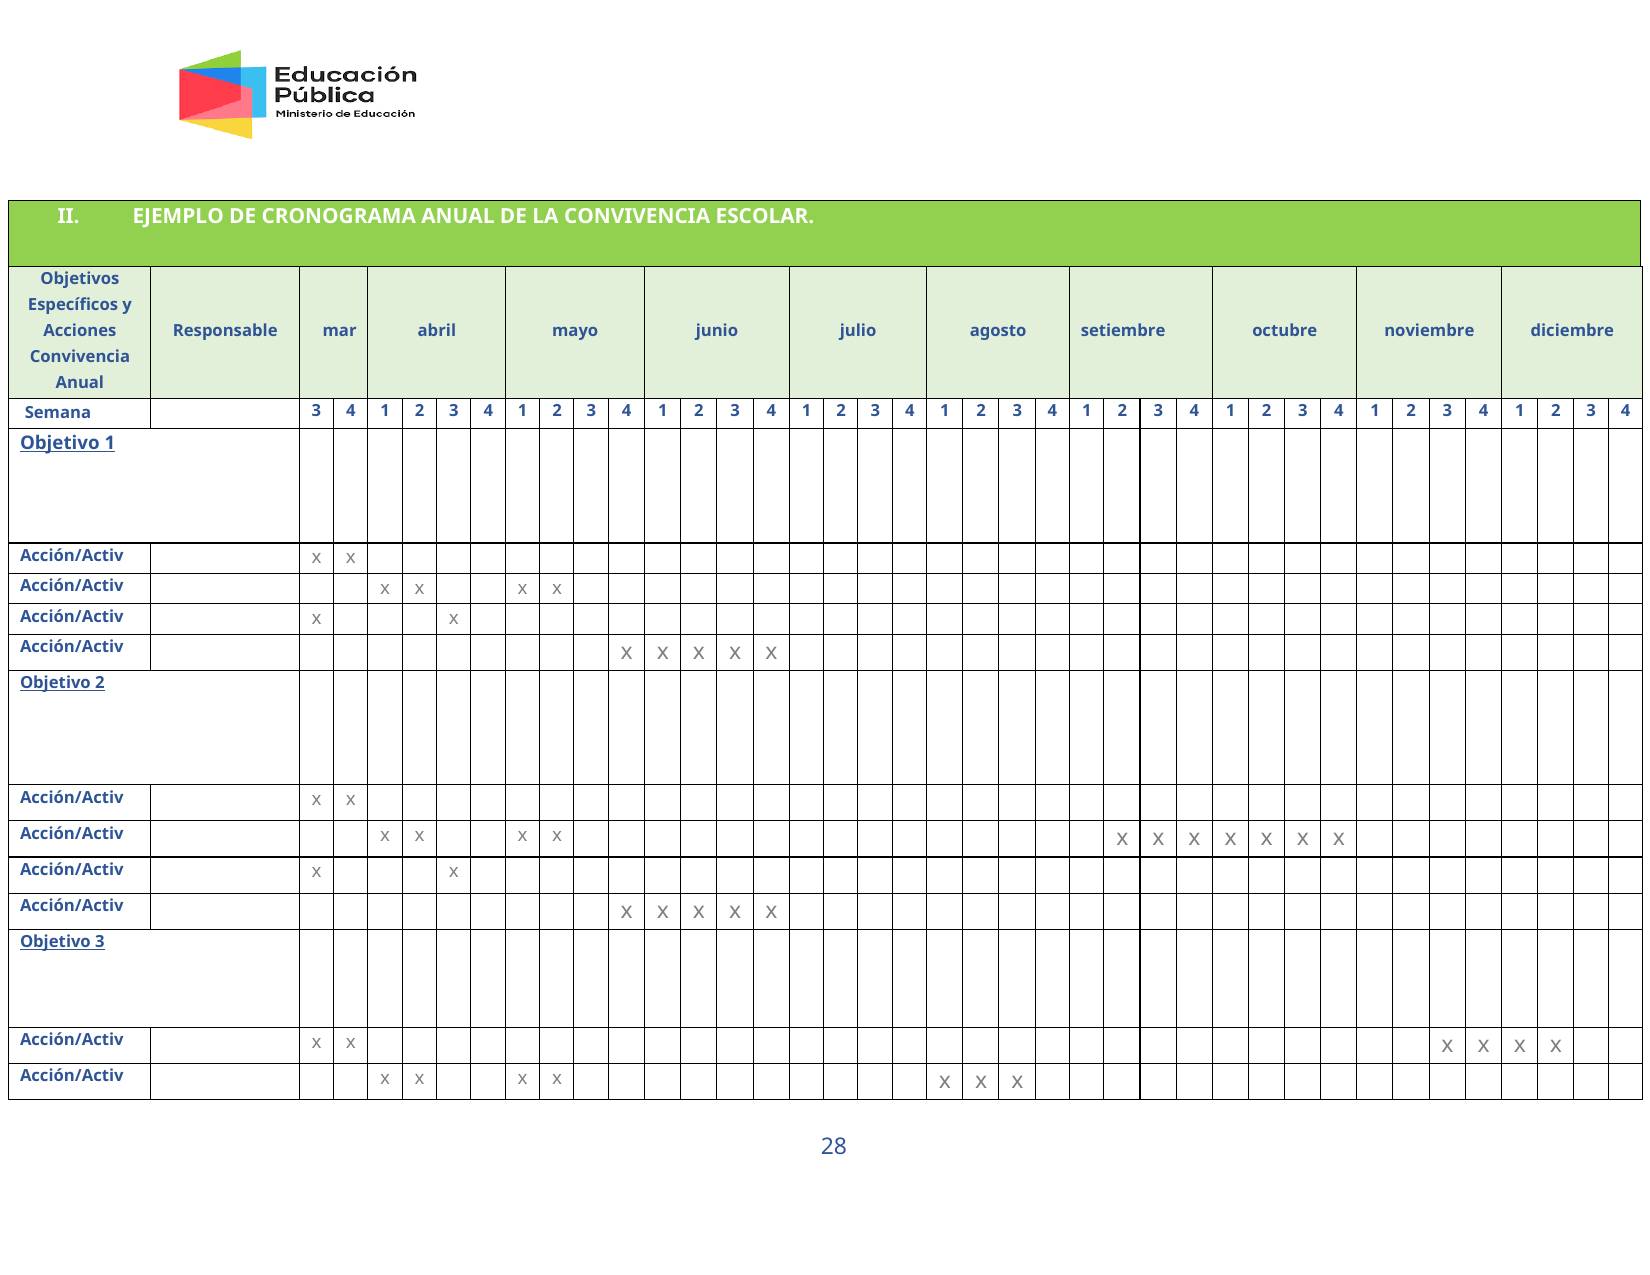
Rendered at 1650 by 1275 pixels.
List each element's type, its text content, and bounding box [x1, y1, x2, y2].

table_cell [609, 785, 644, 820]
table_cell [1466, 429, 1501, 542]
table_cell [1249, 671, 1284, 784]
table_cell [1141, 544, 1176, 573]
table_cell Objetivos Específicos y Acciones Convivencia Anual [9, 267, 150, 398]
table_cell [1357, 821, 1392, 856]
table_cell [506, 429, 539, 542]
table_cell [824, 544, 857, 573]
table_cell [1036, 604, 1069, 634]
table_cell [754, 429, 789, 542]
table_cell [1036, 574, 1069, 603]
table_cell 2 [824, 399, 857, 428]
table_cell [1502, 785, 1537, 820]
table_cell [1285, 930, 1320, 1027]
table_cell [1466, 671, 1501, 784]
table_cell x [717, 635, 753, 670]
table_cell [999, 574, 1035, 603]
table_cell [300, 671, 333, 784]
table_cell [1466, 785, 1501, 820]
table_cell [1141, 894, 1176, 929]
table_cell 1 [790, 399, 823, 428]
table_cell [1141, 1028, 1176, 1063]
table_cell [609, 930, 644, 1027]
table_cell [824, 429, 857, 542]
table_cell [1357, 635, 1392, 670]
table_cell [437, 671, 470, 784]
table_cell [824, 574, 857, 603]
table_cell [1466, 894, 1501, 929]
table_cell [754, 604, 789, 634]
table_cell [334, 671, 367, 784]
table_cell [609, 429, 644, 542]
table_cell Acción/Activ [9, 1028, 150, 1063]
table_cell x [645, 635, 680, 670]
table_cell [754, 671, 789, 784]
table_cell [717, 429, 753, 542]
table_cell [1036, 858, 1069, 893]
table_cell [1321, 671, 1356, 784]
table_cell diciembre [1502, 267, 1642, 398]
table_cell [645, 544, 680, 573]
table_cell [1213, 429, 1248, 542]
table_cell [540, 930, 573, 1027]
table_cell [1357, 858, 1392, 893]
table_cell junio [645, 267, 789, 398]
table_cell [1213, 604, 1248, 634]
table_cell [1357, 1028, 1392, 1063]
table_cell [963, 635, 998, 670]
table_cell [1466, 858, 1501, 893]
table_cell [1104, 1064, 1139, 1099]
table_cell [824, 821, 857, 856]
table_cell [1285, 429, 1320, 542]
table_cell [1070, 894, 1103, 929]
table_cell [963, 894, 998, 929]
table_cell [540, 1028, 573, 1063]
table_cell [609, 671, 644, 784]
table_cell [963, 858, 998, 893]
table_cell [1177, 671, 1212, 784]
table_cell [1393, 858, 1429, 893]
table_cell [1393, 635, 1429, 670]
table_cell [574, 635, 608, 670]
table_cell x [300, 858, 333, 893]
table_cell 2 [1104, 399, 1139, 428]
table_cell [1036, 785, 1069, 820]
table_cell [1609, 544, 1642, 573]
table_cell [1430, 858, 1465, 893]
table_cell [437, 1064, 470, 1099]
table_cell [300, 635, 333, 670]
table_cell x [300, 1028, 333, 1063]
table_cell x [403, 821, 436, 856]
table_cell [963, 544, 998, 573]
table_cell [334, 574, 367, 603]
table_cell [858, 429, 892, 542]
table_cell [1036, 1028, 1069, 1063]
table_cell [1538, 604, 1573, 634]
table_cell x [1321, 821, 1356, 856]
table_cell [790, 604, 823, 634]
table_cell [1609, 1028, 1642, 1063]
table_cell [858, 858, 892, 893]
table_cell [1177, 858, 1212, 893]
table_cell [1574, 544, 1608, 573]
table_cell [645, 429, 680, 542]
table_cell [1104, 604, 1139, 634]
table_cell [540, 544, 573, 573]
table_cell [471, 429, 505, 542]
table_cell [574, 429, 608, 542]
table_cell [1357, 894, 1392, 929]
table_cell x [1104, 821, 1139, 856]
table_cell x [334, 544, 367, 573]
table_cell [927, 635, 962, 670]
table_cell x [540, 1064, 573, 1099]
table_cell [790, 930, 823, 1027]
table_cell [1104, 671, 1139, 784]
table_cell [437, 930, 470, 1027]
table_cell [1321, 930, 1356, 1027]
table_cell [893, 894, 926, 929]
table_cell [1036, 671, 1069, 784]
table_cell agosto [927, 267, 1069, 398]
table_cell [1609, 858, 1642, 893]
table_cell [1574, 930, 1608, 1027]
table_cell [437, 1028, 470, 1063]
table_cell [574, 785, 608, 820]
table_cell x [645, 894, 680, 929]
table_cell [151, 785, 299, 820]
table_cell [1213, 930, 1248, 1027]
table_cell [1141, 858, 1176, 893]
table_cell [1036, 429, 1069, 542]
table_cell x [403, 574, 436, 603]
table_cell 4 [1609, 399, 1642, 428]
table_cell [1502, 930, 1537, 1027]
table_cell [1321, 635, 1356, 670]
table_cell [645, 821, 680, 856]
table_cell [893, 544, 926, 573]
table_cell [1502, 671, 1537, 784]
table_cell [645, 1064, 680, 1099]
table_cell [574, 544, 608, 573]
table_cell 4 [893, 399, 926, 428]
table_cell [1177, 1064, 1212, 1099]
table_cell [1609, 429, 1642, 542]
table_cell [1249, 1064, 1284, 1099]
table_cell x [403, 1064, 436, 1099]
table_cell [1574, 1028, 1608, 1063]
table_cell [963, 429, 998, 542]
table_cell [999, 671, 1035, 784]
table_cell [540, 785, 573, 820]
table_cell [437, 635, 470, 670]
table_cell x [368, 821, 402, 856]
table_cell [1466, 544, 1501, 573]
table_cell [645, 930, 680, 1027]
table_cell [824, 894, 857, 929]
table_cell [754, 1064, 789, 1099]
table_cell 2 [1538, 399, 1573, 428]
table_cell [717, 930, 753, 1027]
table_cell [1466, 604, 1501, 634]
table_cell [790, 635, 823, 670]
table_cell [1538, 671, 1573, 784]
table_cell 2 [963, 399, 998, 428]
table_cell [1430, 429, 1465, 542]
table_cell [574, 858, 608, 893]
table_cell [927, 930, 962, 1027]
table_cell [1466, 1064, 1501, 1099]
table_cell [1430, 544, 1465, 573]
table_cell [540, 894, 573, 929]
table_cell [1070, 604, 1103, 634]
table_cell [1177, 894, 1212, 929]
table_cell [1141, 635, 1176, 670]
table_cell [999, 930, 1035, 1027]
table_cell [824, 785, 857, 820]
table_cell [1321, 1064, 1356, 1099]
table_cell [437, 785, 470, 820]
table_cell x [1213, 821, 1248, 856]
table_cell [1430, 671, 1465, 784]
table_cell x [300, 785, 333, 820]
table_cell [1249, 574, 1284, 603]
table_cell [1574, 574, 1608, 603]
table_cell x [681, 894, 716, 929]
table_cell x [437, 858, 470, 893]
table_cell [1321, 785, 1356, 820]
table_cell [437, 574, 470, 603]
table_cell [574, 1028, 608, 1063]
table_cell [1609, 930, 1642, 1027]
table_cell [893, 1028, 926, 1063]
table_cell [999, 858, 1035, 893]
table_cell [506, 671, 539, 784]
table_cell x [300, 604, 333, 634]
table_cell [790, 1028, 823, 1063]
table_cell [540, 635, 573, 670]
table_cell [1321, 429, 1356, 542]
table_cell [1538, 821, 1573, 856]
table_cell [1070, 858, 1103, 893]
table_cell setiembre [1070, 267, 1212, 398]
table_cell [1574, 429, 1608, 542]
table_cell [300, 1064, 333, 1099]
table_cell [540, 858, 573, 893]
table_cell [506, 930, 539, 1027]
table_cell [471, 930, 505, 1027]
table_cell [1609, 1064, 1642, 1099]
table_cell Semana [9, 399, 150, 428]
table_cell [437, 894, 470, 929]
table_cell [334, 635, 367, 670]
table_cell [1430, 1064, 1465, 1099]
table_cell 1 [1357, 399, 1392, 428]
table_cell [1141, 1064, 1176, 1099]
table_cell [790, 1064, 823, 1099]
table_cell [717, 785, 753, 820]
table_cell [1466, 821, 1501, 856]
table_cell [681, 429, 716, 542]
table_cell 3 [574, 399, 608, 428]
table_cell [403, 1028, 436, 1063]
table_cell [754, 785, 789, 820]
table_header EJEMPLO DE CRONOGRAMA ANUAL DE LA CONVIVENCIA ESCOLAR. [9, 201, 1640, 266]
table_cell [1070, 429, 1103, 542]
table_cell [1177, 930, 1212, 1027]
table_cell [1070, 574, 1103, 603]
table_cell [151, 1028, 299, 1063]
table_cell [927, 894, 962, 929]
table_cell [1321, 544, 1356, 573]
table_cell Acción/Activ [9, 894, 150, 929]
table_cell 4 [471, 399, 505, 428]
table_cell [368, 894, 402, 929]
table_cell [927, 1028, 962, 1063]
table_cell [1213, 1028, 1248, 1063]
table_cell [1430, 604, 1465, 634]
table_cell [1104, 544, 1139, 573]
table_cell abril [368, 267, 505, 398]
table_cell [1070, 544, 1103, 573]
table_cell x [300, 544, 333, 573]
table_cell Acción/Activ [9, 858, 150, 893]
table_cell [1249, 544, 1284, 573]
table_cell [1036, 635, 1069, 670]
table_cell [1466, 574, 1501, 603]
table_cell x [506, 821, 539, 856]
table_cell 3 [1141, 399, 1176, 428]
table_cell [334, 604, 367, 634]
table_cell [1393, 1028, 1429, 1063]
table_cell [824, 1028, 857, 1063]
table_cell [471, 1064, 505, 1099]
table_cell [1036, 1064, 1069, 1099]
table_cell [1141, 429, 1176, 542]
table_cell [717, 821, 753, 856]
table_cell [1574, 821, 1608, 856]
table_cell [1249, 1028, 1284, 1063]
table_cell [334, 894, 367, 929]
table_cell [1285, 1028, 1320, 1063]
table_cell [1357, 604, 1392, 634]
table_cell [717, 574, 753, 603]
table_cell [1538, 544, 1573, 573]
table_cell [1574, 894, 1608, 929]
table_cell 2 [403, 399, 436, 428]
table_cell [471, 671, 505, 784]
table_cell [858, 785, 892, 820]
table_cell x [540, 821, 573, 856]
table_cell [1285, 635, 1320, 670]
table_cell [927, 671, 962, 784]
table_cell [893, 671, 926, 784]
table_cell Objetivo 1 [9, 429, 299, 542]
table_cell [1104, 429, 1139, 542]
table_cell [403, 785, 436, 820]
table_cell [1574, 1064, 1608, 1099]
table_cell [506, 604, 539, 634]
table_cell [681, 1028, 716, 1063]
table_cell [681, 858, 716, 893]
table_cell x [681, 635, 716, 670]
table_cell [1213, 894, 1248, 929]
table_cell [471, 635, 505, 670]
table_cell [1538, 858, 1573, 893]
table_cell [999, 785, 1035, 820]
table_cell [858, 544, 892, 573]
table_cell [893, 429, 926, 542]
table_cell [1070, 785, 1103, 820]
table_cell [609, 544, 644, 573]
table_cell [609, 858, 644, 893]
table_cell [1609, 635, 1642, 670]
table_cell Acción/Activ [9, 544, 150, 573]
table_cell [1538, 894, 1573, 929]
table_cell [471, 821, 505, 856]
table_cell [1466, 930, 1501, 1027]
table_cell [151, 604, 299, 634]
table_cell [1574, 671, 1608, 784]
table_cell [893, 930, 926, 1027]
table_cell [151, 894, 299, 929]
table_cell [893, 785, 926, 820]
table_cell [1393, 671, 1429, 784]
table_cell [1574, 858, 1608, 893]
table_cell mar [300, 267, 367, 398]
table_cell [609, 821, 644, 856]
table_cell [1104, 635, 1139, 670]
table_cell [1502, 1064, 1537, 1099]
table_cell [999, 544, 1035, 573]
table_cell [858, 604, 892, 634]
table_cell [506, 858, 539, 893]
table_cell [437, 821, 470, 856]
table_cell x [506, 574, 539, 603]
table_cell [1466, 635, 1501, 670]
table_cell [368, 604, 402, 634]
table_cell [858, 930, 892, 1027]
table_cell x [334, 1028, 367, 1063]
table_cell [1141, 604, 1176, 634]
table_cell [368, 544, 402, 573]
table_cell [824, 858, 857, 893]
table_cell x [368, 1064, 402, 1099]
table_cell 2 [681, 399, 716, 428]
table_cell 1 [1502, 399, 1537, 428]
table_cell [1285, 604, 1320, 634]
table_cell [1177, 1028, 1212, 1063]
table_cell [858, 635, 892, 670]
table_cell [1249, 429, 1284, 542]
table_cell [506, 544, 539, 573]
table_cell [1177, 785, 1212, 820]
table_cell [471, 1028, 505, 1063]
table_cell x [1466, 1028, 1501, 1063]
table_cell [506, 894, 539, 929]
table_cell x [1538, 1028, 1573, 1063]
table_cell [893, 858, 926, 893]
table_cell [1538, 785, 1573, 820]
table_cell [334, 930, 367, 1027]
table_cell x [540, 574, 573, 603]
table_cell [645, 1028, 680, 1063]
table_cell 4 [609, 399, 644, 428]
table_cell 1 [506, 399, 539, 428]
table_cell [574, 574, 608, 603]
table_cell [1213, 1064, 1248, 1099]
table_cell [927, 821, 962, 856]
table_cell [300, 894, 333, 929]
table_cell mayo [506, 267, 644, 398]
table_cell [681, 671, 716, 784]
table_cell [893, 635, 926, 670]
table_cell [609, 1028, 644, 1063]
table_cell [403, 671, 436, 784]
table_cell [1104, 574, 1139, 603]
table_cell [1430, 930, 1465, 1027]
table_cell [1609, 574, 1642, 603]
table_cell 1 [645, 399, 680, 428]
table_cell [717, 544, 753, 573]
table_cell [1502, 858, 1537, 893]
table_cell [858, 671, 892, 784]
table_cell 4 [1036, 399, 1069, 428]
table_cell [1104, 1028, 1139, 1063]
table_cell Objetivo 3 [9, 930, 299, 1027]
table_cell [754, 858, 789, 893]
table_cell [645, 574, 680, 603]
table_cell [824, 604, 857, 634]
table_cell [1609, 785, 1642, 820]
table_cell [1502, 574, 1537, 603]
table_cell 3 [437, 399, 470, 428]
table_cell [151, 1064, 299, 1099]
table_cell [645, 604, 680, 634]
table_cell [999, 635, 1035, 670]
table_cell [1177, 574, 1212, 603]
table_cell x [1177, 821, 1212, 856]
table_cell [717, 1028, 753, 1063]
table_cell [368, 930, 402, 1027]
table_cell [790, 671, 823, 784]
table_cell [368, 858, 402, 893]
table_cell Acción/Activ [9, 635, 150, 670]
table_cell [1393, 894, 1429, 929]
table_cell [300, 429, 333, 542]
table_cell [1321, 1028, 1356, 1063]
table_cell [717, 1064, 753, 1099]
table_cell [1393, 574, 1429, 603]
table_cell 1 [368, 399, 402, 428]
table_cell [893, 1064, 926, 1099]
table_cell x [717, 894, 753, 929]
table_cell [754, 574, 789, 603]
table_cell [1213, 785, 1248, 820]
table_cell [574, 930, 608, 1027]
table_cell [368, 635, 402, 670]
table_cell [1574, 604, 1608, 634]
table_cell [1357, 671, 1392, 784]
table_cell [540, 604, 573, 634]
table_cell [1357, 429, 1392, 542]
table_cell [540, 429, 573, 542]
table_cell [334, 429, 367, 542]
table_cell [300, 574, 333, 603]
table_cell [963, 1028, 998, 1063]
table_cell 4 [1466, 399, 1501, 428]
table_cell [790, 785, 823, 820]
table_cell [1249, 930, 1284, 1027]
table_cell [927, 604, 962, 634]
table_cell [999, 894, 1035, 929]
table_cell [824, 635, 857, 670]
table_cell [1036, 821, 1069, 856]
table_cell [403, 429, 436, 542]
table_cell [1393, 785, 1429, 820]
table_cell x [368, 574, 402, 603]
table_cell [1285, 671, 1320, 784]
table_cell 2 [1249, 399, 1284, 428]
table_cell [609, 574, 644, 603]
table_cell [790, 894, 823, 929]
table_cell [893, 821, 926, 856]
table_cell [368, 785, 402, 820]
table_cell [1177, 635, 1212, 670]
table_cell [1213, 574, 1248, 603]
picture [168, 36, 422, 149]
table_cell [506, 785, 539, 820]
table_cell [1393, 821, 1429, 856]
table_cell [1177, 604, 1212, 634]
table_cell [681, 930, 716, 1027]
table_cell [790, 821, 823, 856]
table_cell [437, 429, 470, 542]
table_cell [1104, 930, 1139, 1027]
table_cell [1070, 671, 1103, 784]
table_cell x [609, 635, 644, 670]
table_cell [574, 671, 608, 784]
table_cell [858, 1028, 892, 1063]
table_cell [645, 785, 680, 820]
table_cell [1357, 1064, 1392, 1099]
table_cell [858, 821, 892, 856]
table_cell [1357, 930, 1392, 1027]
table_cell [368, 671, 402, 784]
table_cell [506, 635, 539, 670]
table_cell [1036, 544, 1069, 573]
table_cell x [1502, 1028, 1537, 1063]
table_cell x [1430, 1028, 1465, 1063]
table_cell [681, 544, 716, 573]
table_cell [1141, 785, 1176, 820]
table_cell [1609, 604, 1642, 634]
table_cell [334, 1064, 367, 1099]
table_cell [1393, 604, 1429, 634]
table_cell [1070, 821, 1103, 856]
table_cell [300, 930, 333, 1027]
table_cell [1285, 1064, 1320, 1099]
table_cell [300, 821, 333, 856]
table_cell [1177, 429, 1212, 542]
table_cell [368, 429, 402, 542]
table_cell x [1249, 821, 1284, 856]
table_cell [471, 894, 505, 929]
table_cell [1249, 894, 1284, 929]
table_cell [1574, 785, 1608, 820]
table_cell Objetivo 2 [9, 671, 299, 784]
table_cell [790, 544, 823, 573]
table_cell x [963, 1064, 998, 1099]
table_cell Acción/Activ [9, 785, 150, 820]
table_cell [999, 604, 1035, 634]
table_cell [790, 574, 823, 603]
table_cell 3 [300, 399, 333, 428]
table_cell [1502, 821, 1537, 856]
table_cell [574, 821, 608, 856]
table_cell x [506, 1064, 539, 1099]
table_cell [1430, 785, 1465, 820]
table_cell [403, 544, 436, 573]
table_cell [858, 1064, 892, 1099]
table_cell [1070, 1028, 1103, 1063]
table_cell [1321, 604, 1356, 634]
table_cell [645, 858, 680, 893]
table_cell [1502, 635, 1537, 670]
table_cell [1070, 635, 1103, 670]
table_cell [1070, 930, 1103, 1027]
table_cell x [334, 785, 367, 820]
table_cell [151, 399, 299, 428]
table_cell [1357, 574, 1392, 603]
table_cell [1393, 930, 1429, 1027]
table_cell [1357, 544, 1392, 573]
table_cell Acción/Activ [9, 574, 150, 603]
table_cell 1 [1213, 399, 1248, 428]
table_cell julio [790, 267, 926, 398]
table_cell [717, 671, 753, 784]
table_cell [151, 821, 299, 856]
table_cell [1538, 574, 1573, 603]
table_cell [1213, 544, 1248, 573]
table_cell x [999, 1064, 1035, 1099]
table_cell [403, 635, 436, 670]
table_cell [471, 604, 505, 634]
table_cell [754, 544, 789, 573]
table_cell 4 [1177, 399, 1212, 428]
table_cell [754, 930, 789, 1027]
table_cell [1430, 574, 1465, 603]
table_cell [681, 785, 716, 820]
table_cell [963, 574, 998, 603]
table_cell [999, 429, 1035, 542]
table_cell [1393, 429, 1429, 542]
table_cell Acción/Activ [9, 604, 150, 634]
table_cell [963, 930, 998, 1027]
table_cell x [1141, 821, 1176, 856]
table_cell [151, 544, 299, 573]
table_cell [1249, 635, 1284, 670]
table_cell 2 [540, 399, 573, 428]
table_cell [1430, 894, 1465, 929]
table_cell [1502, 604, 1537, 634]
table_cell [1538, 1064, 1573, 1099]
table_cell [403, 930, 436, 1027]
table_cell [790, 858, 823, 893]
table_cell [1104, 894, 1139, 929]
table_cell [1249, 785, 1284, 820]
table_cell [506, 1028, 539, 1063]
table_cell [609, 1064, 644, 1099]
table_cell [1393, 1064, 1429, 1099]
table_cell 3 [1285, 399, 1320, 428]
table_cell noviembre [1357, 267, 1501, 398]
table_cell [1538, 635, 1573, 670]
table_cell [824, 1064, 857, 1099]
table_cell [858, 894, 892, 929]
table_cell [1104, 858, 1139, 893]
table_cell [334, 858, 367, 893]
table_cell [437, 544, 470, 573]
table_cell [1609, 821, 1642, 856]
table_cell [1502, 429, 1537, 542]
table_cell [1036, 930, 1069, 1027]
table_cell [471, 544, 505, 573]
table_cell [1177, 544, 1212, 573]
table_cell Acción/Activ [9, 1064, 150, 1099]
table_cell x [754, 635, 789, 670]
table_cell [1141, 930, 1176, 1027]
table_cell [368, 1028, 402, 1063]
table_cell [824, 671, 857, 784]
table_cell x [754, 894, 789, 929]
table_cell [681, 604, 716, 634]
table_cell [963, 785, 998, 820]
table_cell [1285, 785, 1320, 820]
table_cell [1213, 671, 1248, 784]
table_cell [1213, 858, 1248, 893]
table_cell [1321, 894, 1356, 929]
table_cell [151, 858, 299, 893]
table_cell [754, 1028, 789, 1063]
table_cell 3 [999, 399, 1035, 428]
table_cell 3 [717, 399, 753, 428]
table_cell octubre [1213, 267, 1356, 398]
table_cell 3 [1430, 399, 1465, 428]
table_cell x [609, 894, 644, 929]
table_cell 2 [1393, 399, 1429, 428]
table_cell [717, 604, 753, 634]
table_cell [963, 821, 998, 856]
table_cell [963, 671, 998, 784]
table_cell [1285, 544, 1320, 573]
table_cell [1104, 785, 1139, 820]
table_cell [471, 785, 505, 820]
table_cell [334, 821, 367, 856]
table_cell [681, 1064, 716, 1099]
table_cell [574, 604, 608, 634]
table_cell [1285, 858, 1320, 893]
table_cell [681, 574, 716, 603]
table_cell [927, 785, 962, 820]
table_cell [1249, 858, 1284, 893]
table_cell [1538, 930, 1573, 1027]
table_cell [754, 821, 789, 856]
table_cell [858, 574, 892, 603]
table_cell [151, 635, 299, 670]
table_cell [1430, 635, 1465, 670]
table_cell [471, 858, 505, 893]
table_cell [403, 858, 436, 893]
table_cell 3 [1574, 399, 1608, 428]
table_cell [471, 574, 505, 603]
table_cell [681, 821, 716, 856]
table_cell 4 [754, 399, 789, 428]
table_cell 4 [334, 399, 367, 428]
table_cell [1430, 821, 1465, 856]
table_cell Responsable [151, 267, 299, 398]
table_cell [790, 429, 823, 542]
table_cell [1321, 858, 1356, 893]
table_cell [1070, 1064, 1103, 1099]
table_cell [540, 671, 573, 784]
table_cell [1141, 574, 1176, 603]
table_cell [999, 1028, 1035, 1063]
table_cell [1538, 429, 1573, 542]
table_cell 3 [858, 399, 892, 428]
table_cell [574, 894, 608, 929]
table_cell [1502, 544, 1537, 573]
table_cell x [437, 604, 470, 634]
table_cell [1357, 785, 1392, 820]
table_cell 1 [927, 399, 962, 428]
table_cell [1574, 635, 1608, 670]
table_cell [717, 858, 753, 893]
table_cell [609, 604, 644, 634]
table_cell [963, 604, 998, 634]
table_cell [1502, 894, 1537, 929]
table_cell [403, 894, 436, 929]
table_cell [1285, 894, 1320, 929]
table_cell [893, 574, 926, 603]
table_cell [151, 574, 299, 603]
table_cell [1285, 574, 1320, 603]
table_cell [1036, 894, 1069, 929]
table_cell [1321, 574, 1356, 603]
table_cell [1249, 604, 1284, 634]
table_cell [927, 429, 962, 542]
table_cell [927, 544, 962, 573]
table_cell [1393, 544, 1429, 573]
table_cell [1609, 894, 1642, 929]
table_cell x [1285, 821, 1320, 856]
table_cell 1 [1070, 399, 1103, 428]
table_cell [1609, 671, 1642, 784]
table_cell [1141, 671, 1176, 784]
table_cell [645, 671, 680, 784]
table_cell [999, 821, 1035, 856]
table_cell [927, 574, 962, 603]
table_cell Acción/Activ [9, 821, 150, 856]
table_cell [574, 1064, 608, 1099]
table_cell x [927, 1064, 962, 1099]
table_cell [893, 604, 926, 634]
table_cell [1213, 635, 1248, 670]
table_cell 4 [1321, 399, 1356, 428]
table_cell [927, 858, 962, 893]
table_cell [824, 930, 857, 1027]
table_cell [403, 604, 436, 634]
